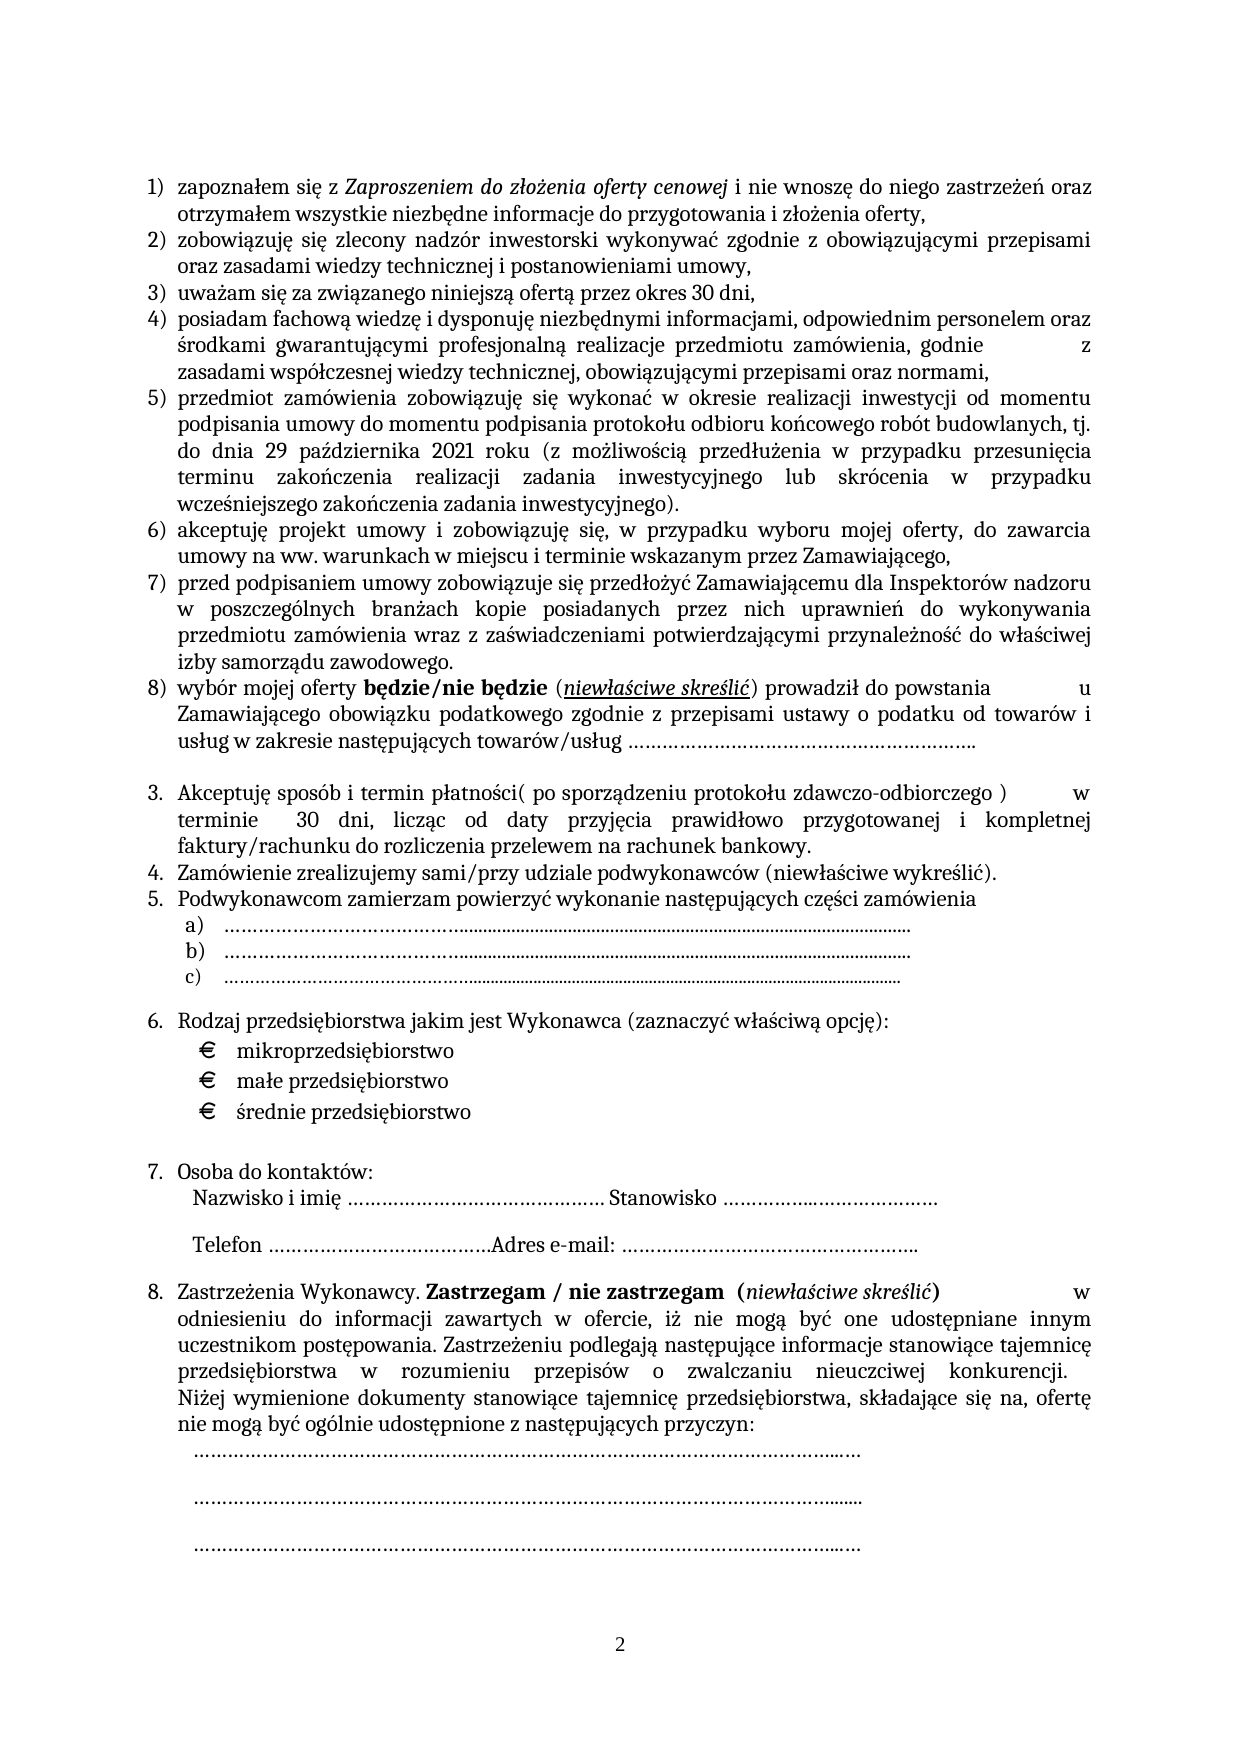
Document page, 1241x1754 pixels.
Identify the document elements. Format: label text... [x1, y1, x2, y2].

list Zastrzeżenia Wykonawcy. Zastrzegam / nie zastrzegam (niewłaściwe skreślić) w odniesieniu do informacji zawartych w ofercie, iż nie mogą być one udostępniane innym uczestnikom postępowania. Zastrzeżeniu podlegają następujące informacje stanowiące tajemnicę przedsiębiorstwa w rozumieniu przepisów o zwalczaniu nieuczciwej konkurencji. Niżej wymienione dokumenty stanowiące tajemnicę przedsiębiorstwa, składające się na, ofertę nie mogą być ogólnie udostępnione z następujących przyczyn: [148, 1279, 1092, 1437]
list posiadam fachową wiedzę i dysponuję niezbędnymi informacjami, odpowiednim personelem oraz środkami gwarantującymi profesjonalną realizacje przedmiotu zamówienia, godnie z zasadami współczesnej wiedzy technicznej, obowiązującymi przepisami oraz normami, [148, 306, 1092, 385]
list Podwykonawcom zamierzam powierzyć wykonanie następujących części zamówienia [148, 886, 1092, 912]
list małe przedsiębiorstwo [199, 1068, 1092, 1094]
text …………………………………………………………………………………………………...… [192, 1531, 1092, 1557]
text Nazwisko i imię ……………………………………… Stanowisko ……………..………………… [192, 1185, 1092, 1212]
list ……………………………………............................................................................................... [185, 938, 1092, 965]
list Zamówienie zrealizujemy sami/przy udziale podwykonawców (niewłaściwe wykreślić). [148, 859, 1092, 886]
list Rodzaj przedsiębiorstwa jakim jest Wykonawca (zaznaczyć właściwą opcję): [148, 1008, 1092, 1034]
text Telefon …………………………………Adres e-mail: ……………………………………………. [192, 1232, 1092, 1258]
list uważam się za związanego niniejszą ofertą przez okres 30 dni, [148, 279, 1092, 306]
list Osoba do kontaktów: [148, 1159, 1092, 1185]
list średnie przedsiębiorstwo [199, 1098, 1092, 1125]
list zobowiązuję się zlecony nadzór inwestorski wykonywać zgodnie z obowiązującymi przepisami oraz zasadami wiedzy technicznej i postanowieniami umowy, [148, 227, 1092, 279]
list wybór mojej oferty będzie/nie będzie (niewłaściwe skreślić) prowadził do powstania u Zamawiającego obowiązku podatkowego zgodnie z przepisami ustawy o podatku od towarów i usług w zakresie następujących towarów/usług ……………………………………………………. [148, 675, 1092, 754]
list zapoznałem się z Zaproszeniem do złożenia oferty cenowej i nie wnoszę do niego zastrzeżeń oraz otrzymałem wszystkie niezbędne informacje do przygotowania i złożenia oferty, [148, 174, 1092, 227]
list Akceptuję sposób i termin płatności( po sporządzeniu protokołu zdawczo-odbiorczego ) w terminie 30 dni, licząc od daty przyjęcia prawidłowo przygotowanej i kompletnej faktury/rachunku do rozliczenia przelewem na rachunek bankowy. [148, 780, 1092, 859]
list przed podpisaniem umowy zobowiązuje się przedłożyć Zamawiającemu dla Inspektorów nadzoru w poszczególnych branżach kopie posiadanych przez nich uprawnień do wykonywania przedmiotu zamówienia wraz z zaświadczeniami potwierdzającymi przynależność do właściwej izby samorządu zawodowego. [148, 569, 1092, 675]
list ………………………………………….................................................................................................... [185, 965, 1092, 989]
list przedmiot zamówienia zobowiązuję się wykonać w okresie realizacji inwestycji od momentu podpisania umowy do momentu podpisania protokołu odbioru końcowego robót budowlanych, tj. do dnia 29 października 2021 roku (z możliwością przedłużenia w przypadku przesunięcia terminu zakończenia realizacji zadania inwestycyjnego lub skrócenia w przypadku wcześniejszego zakończenia zadania inwestycyjnego). [148, 385, 1092, 517]
list akceptuję projekt umowy i zobowiązuję się, w przypadku wyboru mojej oferty, do zawarcia umowy na ww. warunkach w miejscu i terminie wskazanym przez Zamawiającego, [148, 517, 1092, 569]
text …………………………………………………………………………………………………...… [192, 1437, 1092, 1463]
text …………………………………………………………………………………………………....... [192, 1484, 1092, 1510]
list mikroprzedsiębiorstwo [199, 1038, 1092, 1064]
list ……………………………………............................................................................................... [185, 912, 1092, 938]
